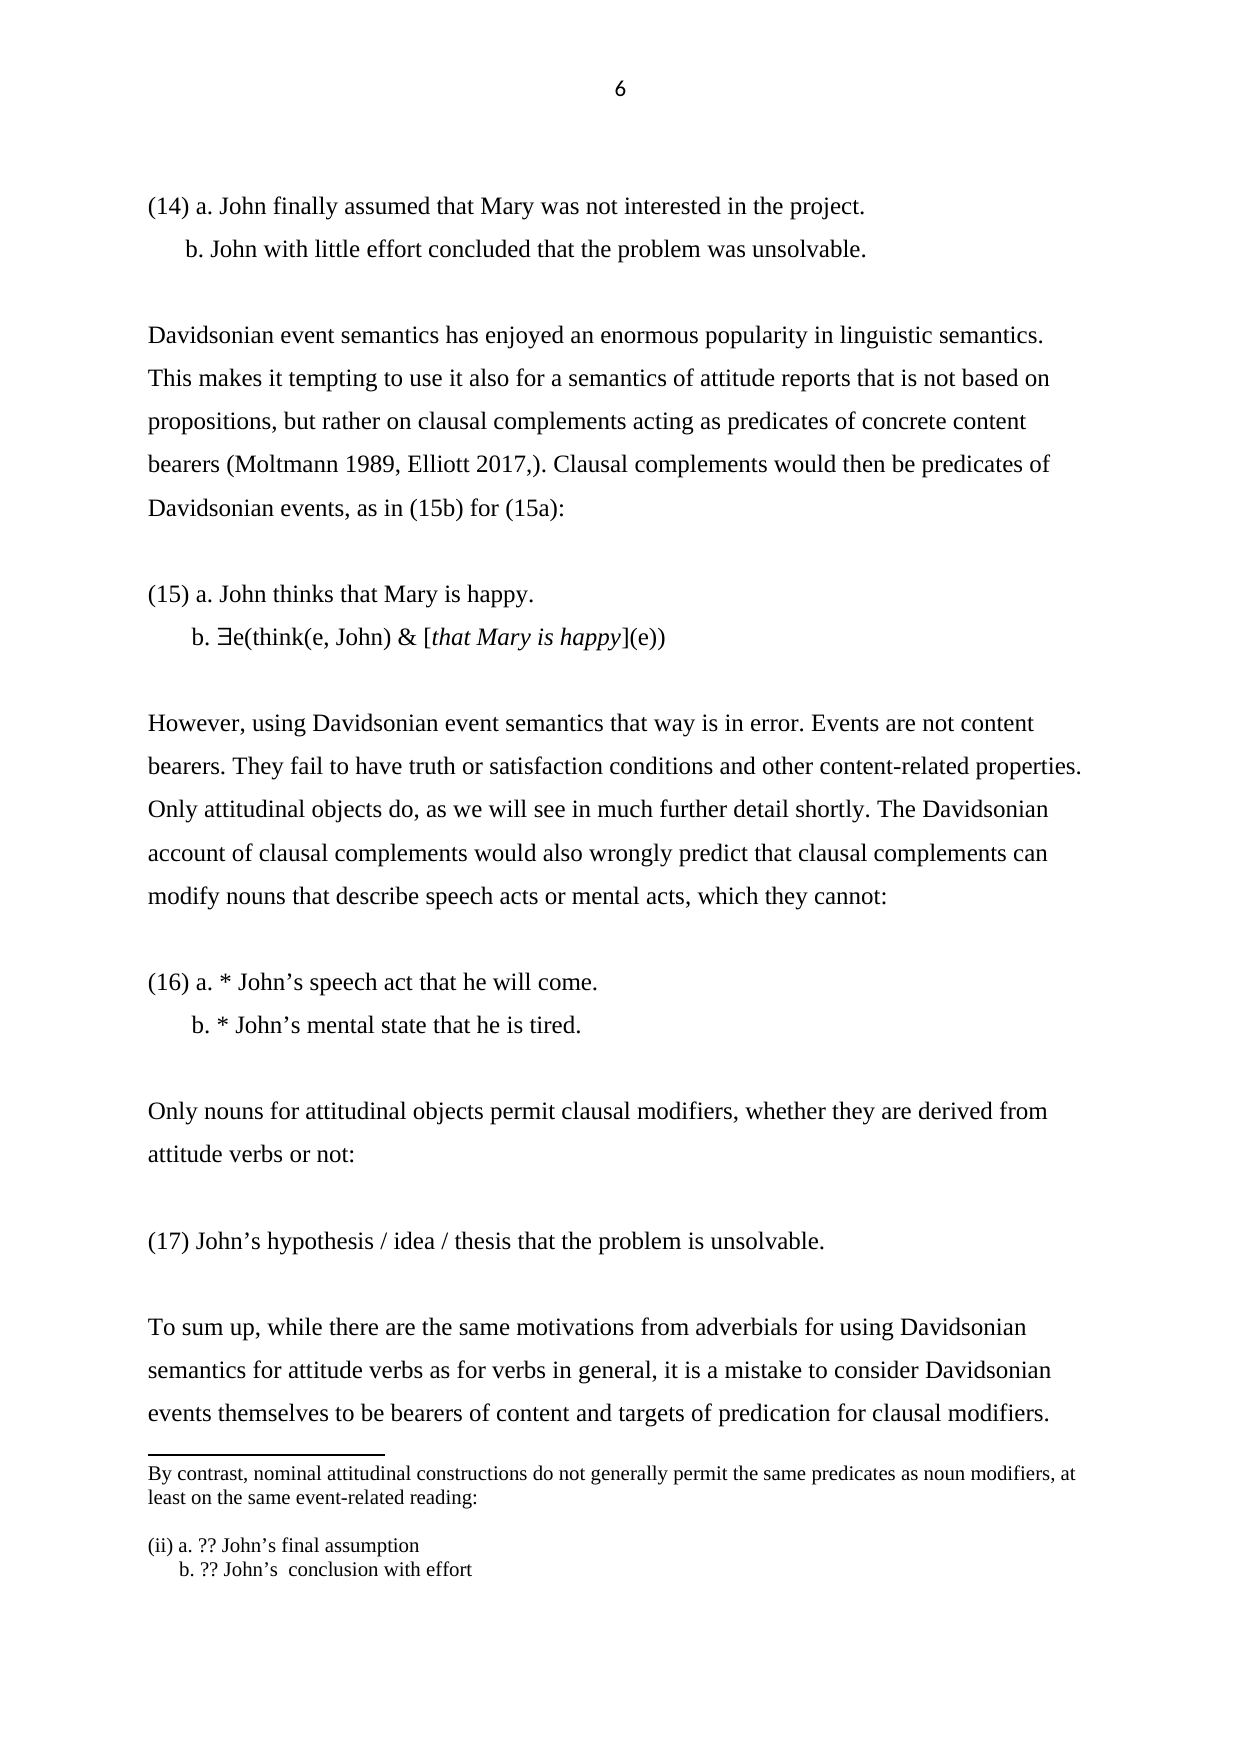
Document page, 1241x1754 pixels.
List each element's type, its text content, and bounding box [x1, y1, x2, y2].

text (16) a. * John’s speech act that he will come. [148, 967, 1093, 996]
text b. John with little effort concluded that the problem was unsolvable. [148, 234, 1093, 263]
text (17) John’s hypothesis / idea / thesis that the problem is unsolvable. [148, 1226, 1093, 1254]
text Davidsonian event semantics has enjoyed an enormous popularity in linguistic semantics. This makes it tempting to use it also for a semantics of attitude reports that is not based on propositions, but rather on clausal complements acting as predicates of concrete content bearers (Moltmann 1989, Elliott 2017,). Clausal complements would then be predicates of Davidsonian events, as in (15b) for (15a): [148, 320, 1093, 521]
text (15) a. John thinks that Mary is happy. [148, 579, 1093, 608]
text b. * John’s mental state that he is tired. [148, 1010, 1093, 1039]
text b. e(think(e, John) & [that Mary is happy](e)) [148, 622, 1093, 651]
text Only nouns for attitudinal objects permit clausal modifiers, whether they are derived from attitude verbs or not: [148, 1096, 1093, 1168]
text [148, 1312, 1093, 1427]
text However, using Davidsonian event semantics that way is in error. Events are not content bearers. They fail to have truth or satisfaction conditions and other content-related properties. Only attitudinal objects do, as we will see in much further detail shortly. The Davidsonian account of clausal complements would also wrongly predict that clausal complements can modify nouns that describe speech acts or mental acts, which they cannot: [148, 708, 1093, 909]
text (14) a. John finally assumed that Mary was not interested in the project. [148, 191, 1093, 219]
